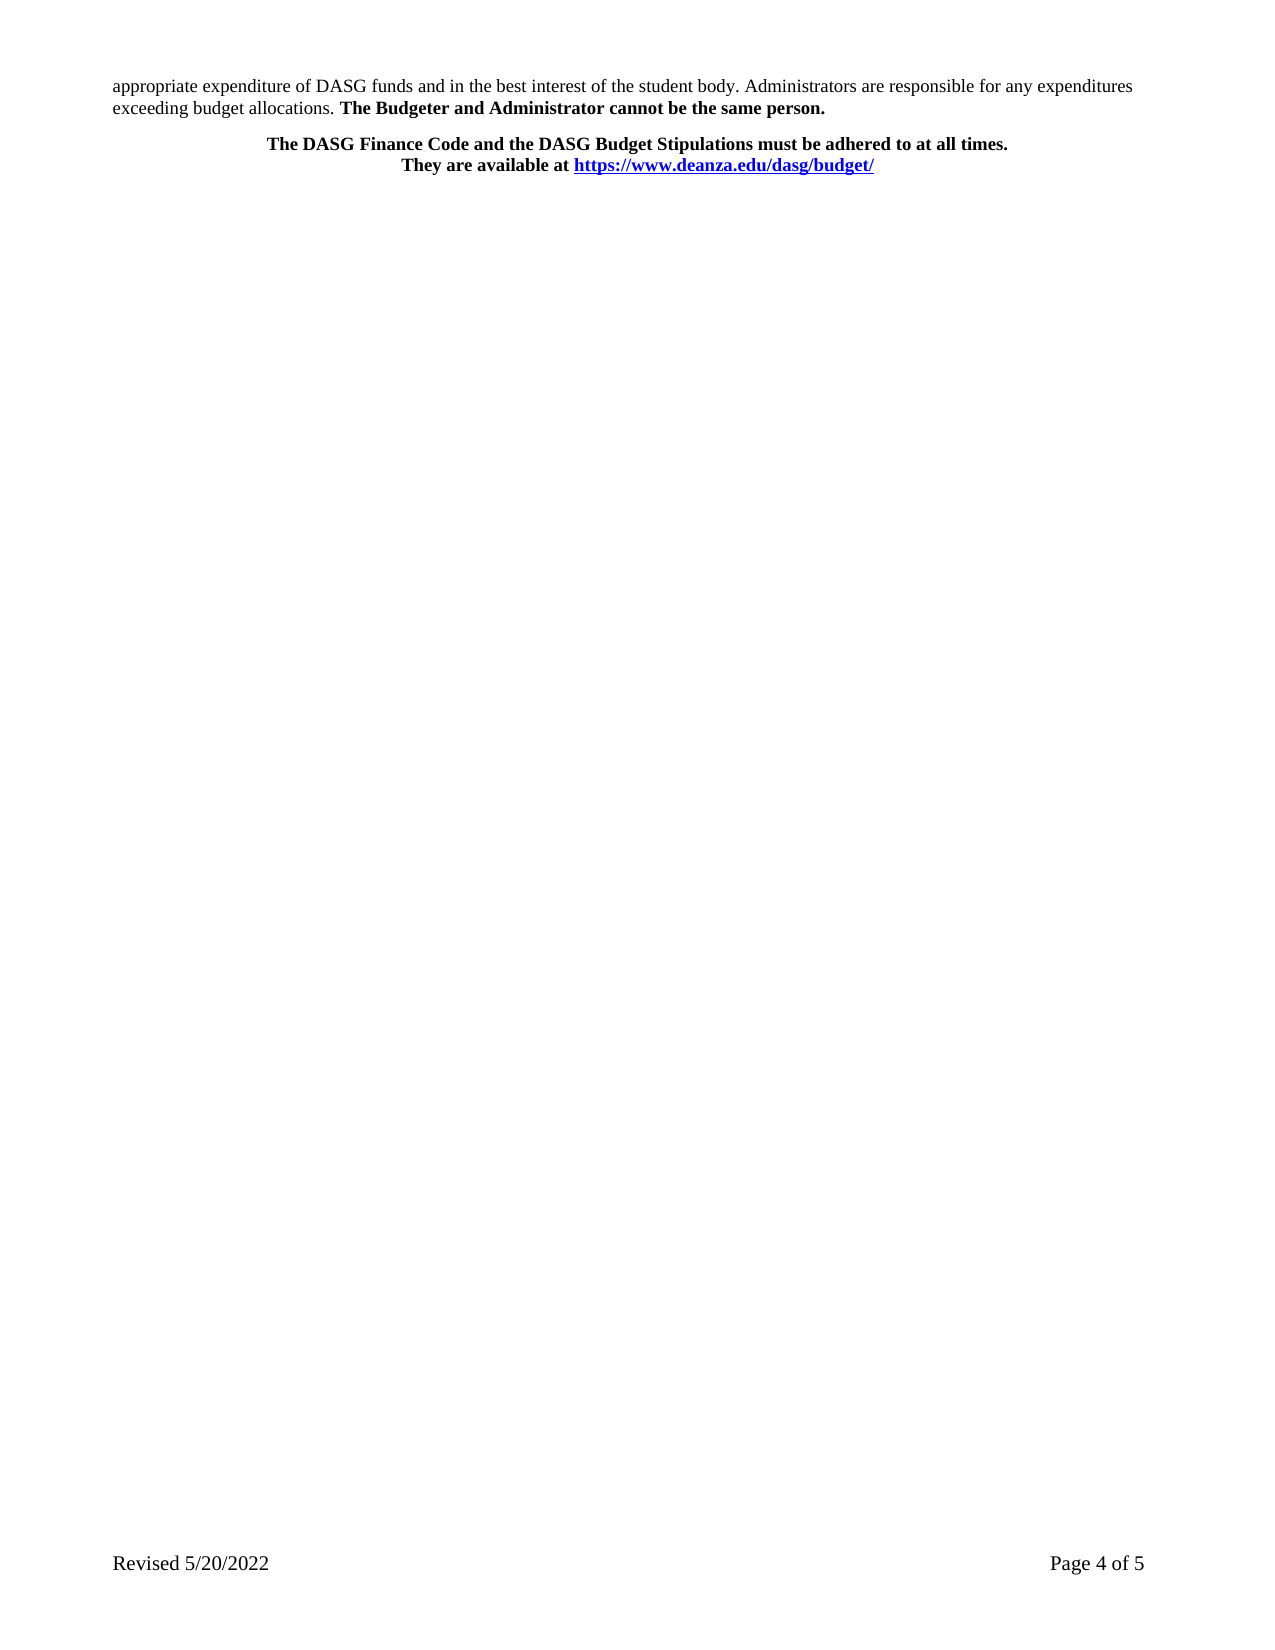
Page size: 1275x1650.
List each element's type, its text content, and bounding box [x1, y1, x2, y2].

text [112, 75, 1162, 118]
text The DASG Finance Code and the DASG Budget Stipulations must be adhered to at all times. [112, 132, 1162, 154]
text They are available at https://www.deanza.edu/dasg/budget/ [112, 154, 1162, 176]
